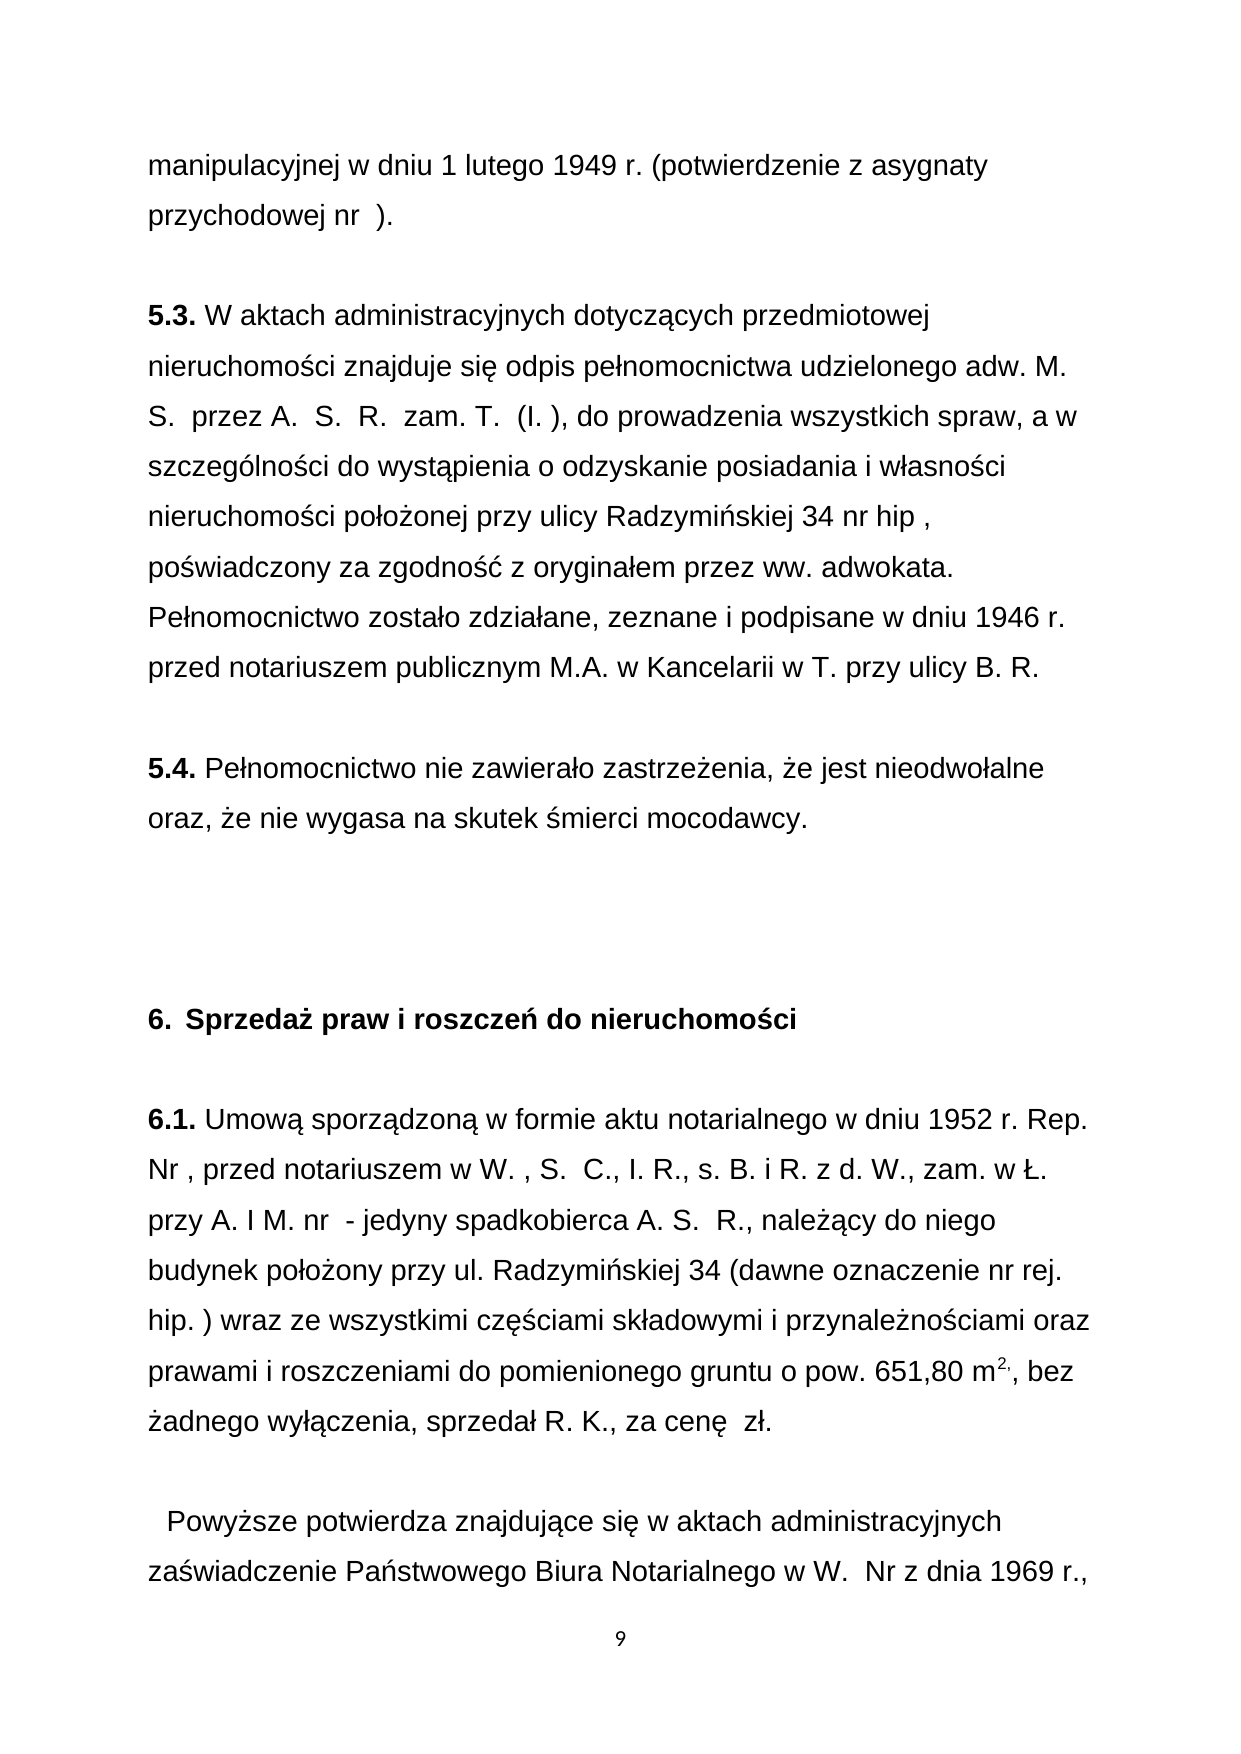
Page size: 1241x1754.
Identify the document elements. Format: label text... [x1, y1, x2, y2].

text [148, 1504, 1093, 1588]
list Sprzedaż praw i roszczeń do nieruchomości [148, 1002, 1093, 1035]
text 6.1. Umową sporządzoną w formie aktu notarialnego w dniu 1952 r. Rep. Nr , przed notariuszem w W. , S. C., I. R., s. B. i R. z d. W., zam. w Ł. przy A. I M. nr - jedyny spadkobierca A. S. R., należący do niego budynek położony przy ul. Radzymińskiej 34 (dawne oznaczenie nr rej. hip. ) wraz ze wszystkimi częściami składowymi i przynależnościami oraz prawami i roszczeniami do pomienionego gruntu o pow. 651,80 m2,, bez żadnego wyłączenia, sprzedał R. K., za cenę zł. [148, 1102, 1093, 1437]
text 5.3. W aktach administracyjnych dotyczących przedmiotowej nieruchomości znajduje się odpis pełnomocnictwa udzielonego adw. M. S. przez A. S. R. zam. T. (I. ), do prowadzenia wszystkich spraw, a w szczególności do wystąpienia o odzyskanie posiadania i własności nieruchomości położonej przy ulicy Radzymińskiej 34 nr hip , poświadczony za zgodność z oryginałem przez ww. adwokata. Pełnomocnictwo zostało zdziałane, zeznane i podpisane w dniu 1946 r. przed notariuszem publicznym M.A. w Kancelarii w T. przy ulicy B. R. [148, 298, 1093, 684]
text 5.4. Pełnomocnictwo nie zawierało zastrzeżenia, że jest nieodwołalne oraz, że nie wygasa na skutek śmierci mocodawcy. [148, 751, 1093, 834]
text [148, 148, 1093, 231]
